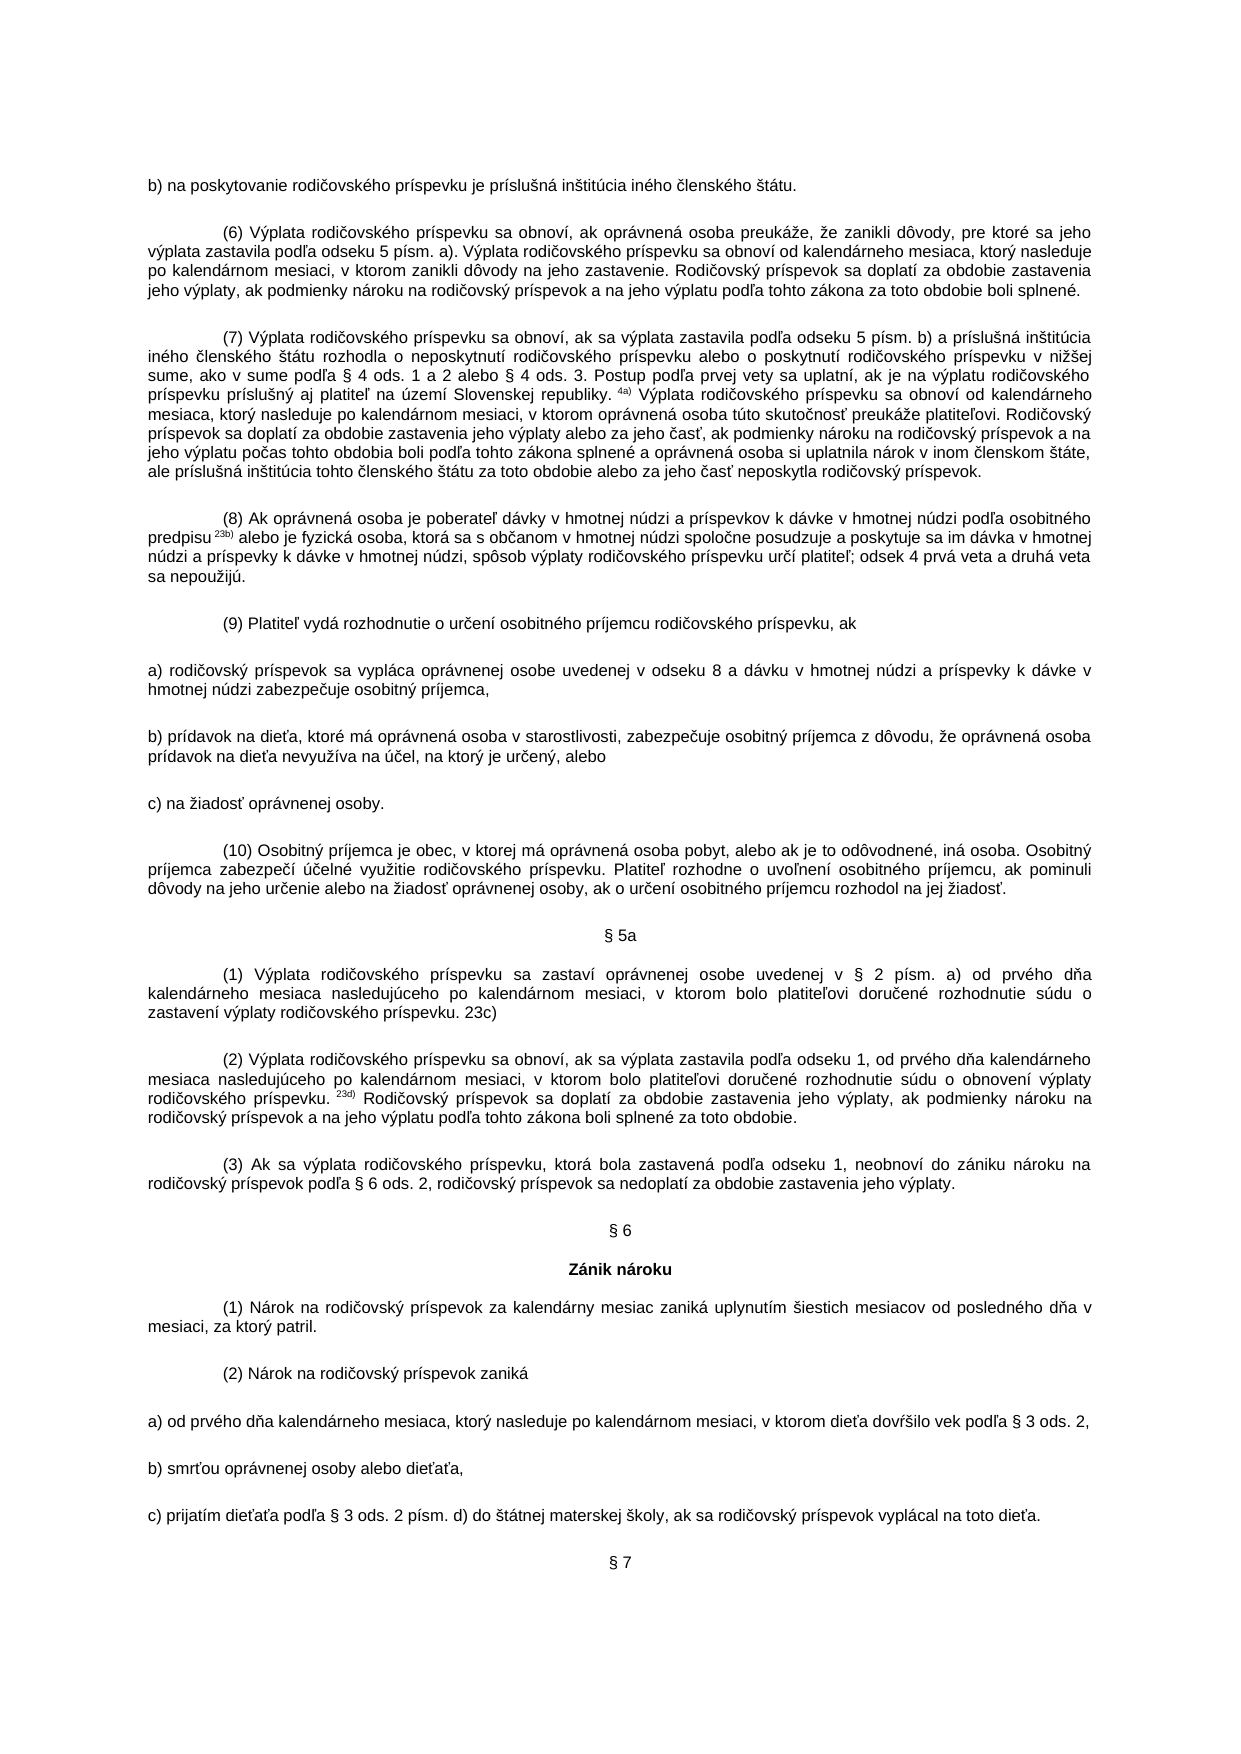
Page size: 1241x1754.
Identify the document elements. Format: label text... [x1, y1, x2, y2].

text § 5a [148, 926, 1092, 945]
text (3) Ak sa výplata rodičovského príspevku, ktorá bola zastavená podľa odseku 1, neobnoví do zániku nároku na rodičovský príspevok podľa § 6 ods. 2, rodičovský príspevok sa nedoplatí za obdobie zastavenia jeho výplaty. [148, 1155, 1092, 1193]
text a) rodičovský príspevok sa vypláca oprávnenej osobe uvedenej v odseku 8 a dávku v hmotnej núdzi a príspevky k dávke v hmotnej núdzi zabezpečuje osobitný príjemca, [148, 661, 1092, 699]
text (6) Výplata rodičovského príspevku sa obnoví, ak oprávnená osoba preukáže, že zanikli dôvody, pre ktoré sa jeho výplata zastavila podľa odseku 5 písm. a). Výplata rodičovského príspevku sa obnoví od kalendárneho mesiaca, ktorý nasleduje po kalendárnom mesiaci, v ktorom zanikli dôvody na jeho zastavenie. Rodičovský príspevok sa doplatí za obdobie zastavenia jeho výplaty, ak podmienky nároku na rodičovský príspevok a na jeho výplatu podľa tohto zákona za toto obdobie boli splnené. [148, 223, 1092, 299]
text b) smrťou oprávnenej osoby alebo dieťaťa, [148, 1458, 1092, 1478]
text (10) Osobitný príjemca je obec, v ktorej má oprávnená osoba pobyt, alebo ak je to odôvodnené, iná osoba. Osobitný príjemca zabezpečí účelné využitie rodičovského príspevku. Platiteľ rozhodne o uvoľnení osobitného príjemcu, ak pominuli dôvody na jeho určenie alebo na žiadosť oprávnenej osoby, ak o určení osobitného príjemcu rozhodol na jej žiadosť. [148, 841, 1092, 898]
text (9) Platiteľ vydá rozhodnutie o určení osobitného príjemcu rodičovského príspevku, ak [148, 614, 1092, 633]
text (1) Výplata rodičovského príspevku sa zastaví oprávnenej osobe uvedenej v § 2 písm. a) od prvého dňa kalendárneho mesiaca nasledujúceho po kalendárnom mesiaci, v ktorom bolo platiteľovi doručené rozhodnutie súdu o zastavení výplaty rodičovského príspevku. 23c) [148, 964, 1092, 1022]
text a) od prvého dňa kalendárneho mesiaca, ktorý nasleduje po kalendárnom mesiaci, v ktorom dieťa dovŕšilo vek podľa § 3 ods. 2, [148, 1411, 1092, 1431]
text § 7 [148, 1553, 1092, 1572]
text (1) Nárok na rodičovský príspevok za kalendárny mesiac zaniká uplynutím šiestich mesiacov od posledného dňa v mesiaci, za ktorý patril. [148, 1298, 1092, 1336]
text b) prídavok na dieťa, ktoré má oprávnená osoba v starostlivosti, zabezpečuje osobitný príjemca z dôvodu, že oprávnená osoba prídavok na dieťa nevyužíva na účel, na ktorý je určený, alebo [148, 727, 1092, 766]
text Zánik nároku [148, 1259, 1092, 1279]
text § 6 [148, 1221, 1092, 1240]
text c) prijatím dieťaťa podľa § 3 ods. 2 písm. d) do štátnej materskej školy, ak sa rodičovský príspevok vyplácal na toto dieťa. [148, 1506, 1092, 1525]
text b) na poskytovanie rodičovského príspevku je príslušná inštitúcia iného členského štátu. [148, 176, 1092, 195]
text (8) Ak oprávnená osoba je poberateľ dávky v hmotnej núdzi a príspevkov k dávke v hmotnej núdzi podľa osobitného predpisu 23b) alebo je fyzická osoba, ktorá sa s občanom v hmotnej núdzi spoločne posudzuje a poskytuje sa im dávka v hmotnej núdzi a príspevky k dávke v hmotnej núdzi, spôsob výplaty rodičovského príspevku určí platiteľ; odsek 4 prvá veta a druhá veta sa nepoužijú. [148, 509, 1092, 586]
text (2) Výplata rodičovského príspevku sa obnoví, ak sa výplata zastavila podľa odseku 1, od prvého dňa kalendárneho mesiaca nasledujúceho po kalendárnom mesiaci, v ktorom bolo platiteľovi doručené rozhodnutie súdu o obnovení výplaty rodičovského príspevku. 23d) Rodičovský príspevok sa doplatí za obdobie zastavenia jeho výplaty, ak podmienky nároku na rodičovský príspevok a na jeho výplatu podľa tohto zákona boli splnené za toto obdobie. [148, 1050, 1092, 1127]
text c) na žiadosť oprávnenej osoby. [148, 793, 1092, 813]
text (2) Nárok na rodičovský príspevok zaniká [148, 1364, 1092, 1383]
text (7) Výplata rodičovského príspevku sa obnoví, ak sa výplata zastavila podľa odseku 5 písm. b) a príslušná inštitúcia iného členského štátu rozhodla o neposkytnutí rodičovského príspevku alebo o poskytnutí rodičovského príspevku v nižšej sume, ako v sume podľa § 4 ods. 1 a 2 alebo § 4 ods. 3. Postup podľa prvej vety sa uplatní, ak je na výplatu rodičovského príspevku príslušný aj platiteľ na území Slovenskej republiky. 4a) Výplata rodičovského príspevku sa obnoví od kalendárneho mesiaca, ktorý nasleduje po kalendárnom mesiaci, v ktorom oprávnená osoba túto skutočnosť preukáže platiteľovi. Rodičovský príspevok sa doplatí za obdobie zastavenia jeho výplaty alebo za jeho časť, ak podmienky nároku na rodičovský príspevok a na jeho výplatu počas tohto obdobia boli podľa tohto zákona splnené a oprávnená osoba si uplatnila nárok v inom členskom štáte, ale príslušná inštitúcia tohto členského štátu za toto obdobie alebo za jeho časť neposkytla rodičovský príspevok. [148, 328, 1092, 481]
